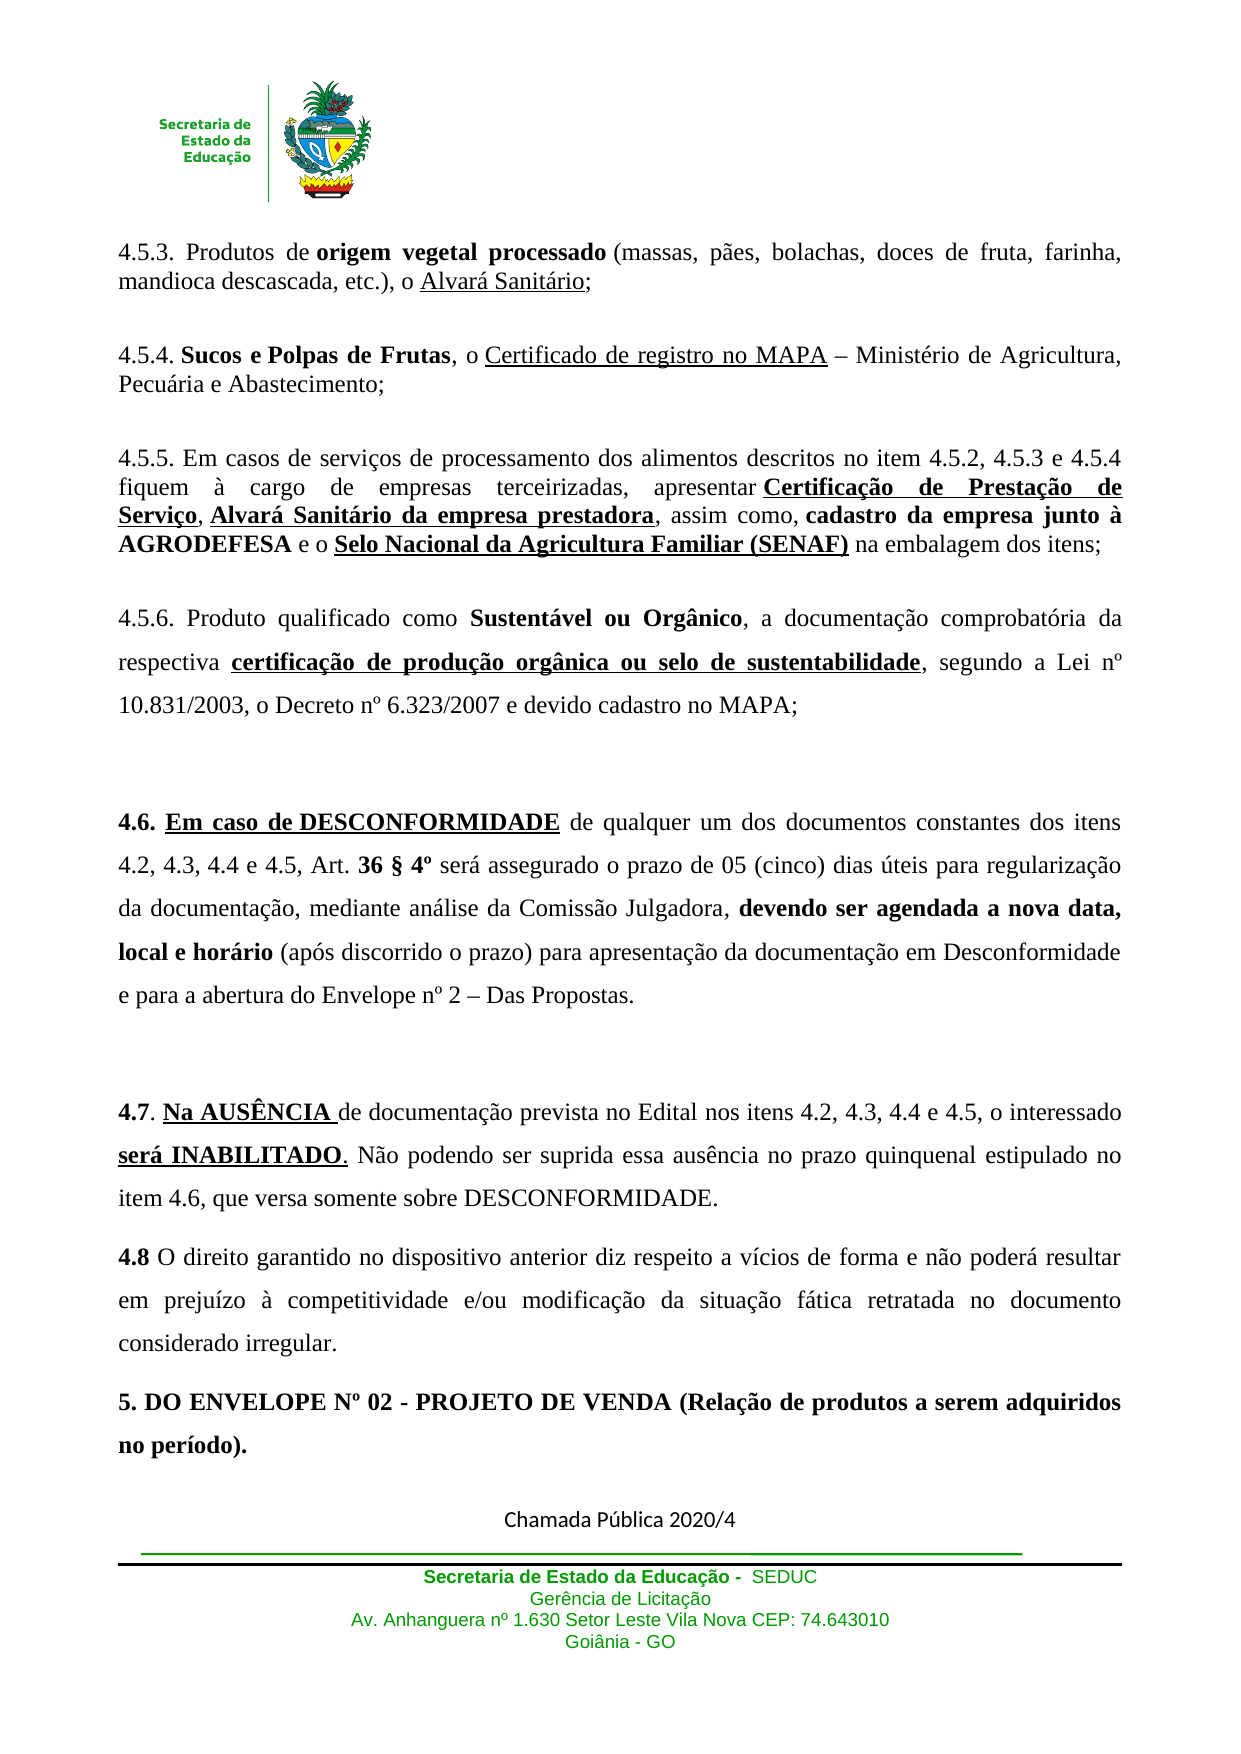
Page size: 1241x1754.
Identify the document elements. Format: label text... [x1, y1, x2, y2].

text 4.5.6. Produto qualificado como Sustentável ou Orgânico, a documentação comprobatória da respectiva certificação de produção orgânica ou selo de sustentabilidade, segundo a Lei nº 10.831/2003, o Decreto nº 6.323/2007 e devido cadastro no MAPA; [118, 603, 1122, 718]
text 4.5.4. Sucos e Polpas de Frutas, o Certificado de registro no MAPA – Ministério de Agricultura, Pecuária e Abastecimento; [118, 340, 1122, 398]
text 4.5.3. Produtos de origem vegetal processado (massas, pães, bolachas, doces de fruta, farinha, mandioca descascada, etc.), o Alvará Sanitário; [118, 237, 1122, 295]
text 5. DO ENVELOPE Nº 02 - PROJETO DE VENDA (Relação de produtos a serem adquiridos no período). [118, 1387, 1122, 1459]
text 4.6. Em caso de DESCONFORMIDADE de qualquer um dos documentos constantes dos itens 4.2, 4.3, 4.4 e 4.5, Art. 36 § 4º será assegurado o prazo de 05 (cinco) dias úteis para regularização da documentação, mediante análise da Comissão Julgadora, devendo ser agendada a nova data, local e horário (após discorrido o prazo) para apresentação da documentação em Desconformidade e para a abertura do Envelope nº 2 – Das Propostas. [118, 807, 1122, 1008]
text 4.8 O direito garantido no dispositivo anterior diz respeito a vícios de forma e não poderá resultar em prejuízo à competitividade e/ou modificação da situação fática retratada no documento considerado irregular. [118, 1242, 1122, 1357]
picture [118, 73, 412, 210]
text 4.5.5. Em casos de serviços de processamento dos alimentos descritos no item 4.5.2, 4.5.3 e 4.5.4 fiquem à cargo de empresas terceirizadas, apresentar Certificação de Prestação de Serviço, Alvará Sanitário da empresa prestadora, assim como, cadastro da empresa junto à AGRODEFESA e o Selo Nacional da Agricultura Familiar (SENAF) na embalagem dos itens; [118, 443, 1122, 558]
text 4.7. Na AUSÊNCIA de documentação prevista no Edital nos itens 4.2, 4.3, 4.4 e 4.5, o interessado será INABILITADO. Não podendo ser suprida essa ausência no prazo quinquenal estipulado no item 4.6, que versa somente sobre DESCONFORMIDADE. [118, 1097, 1122, 1212]
